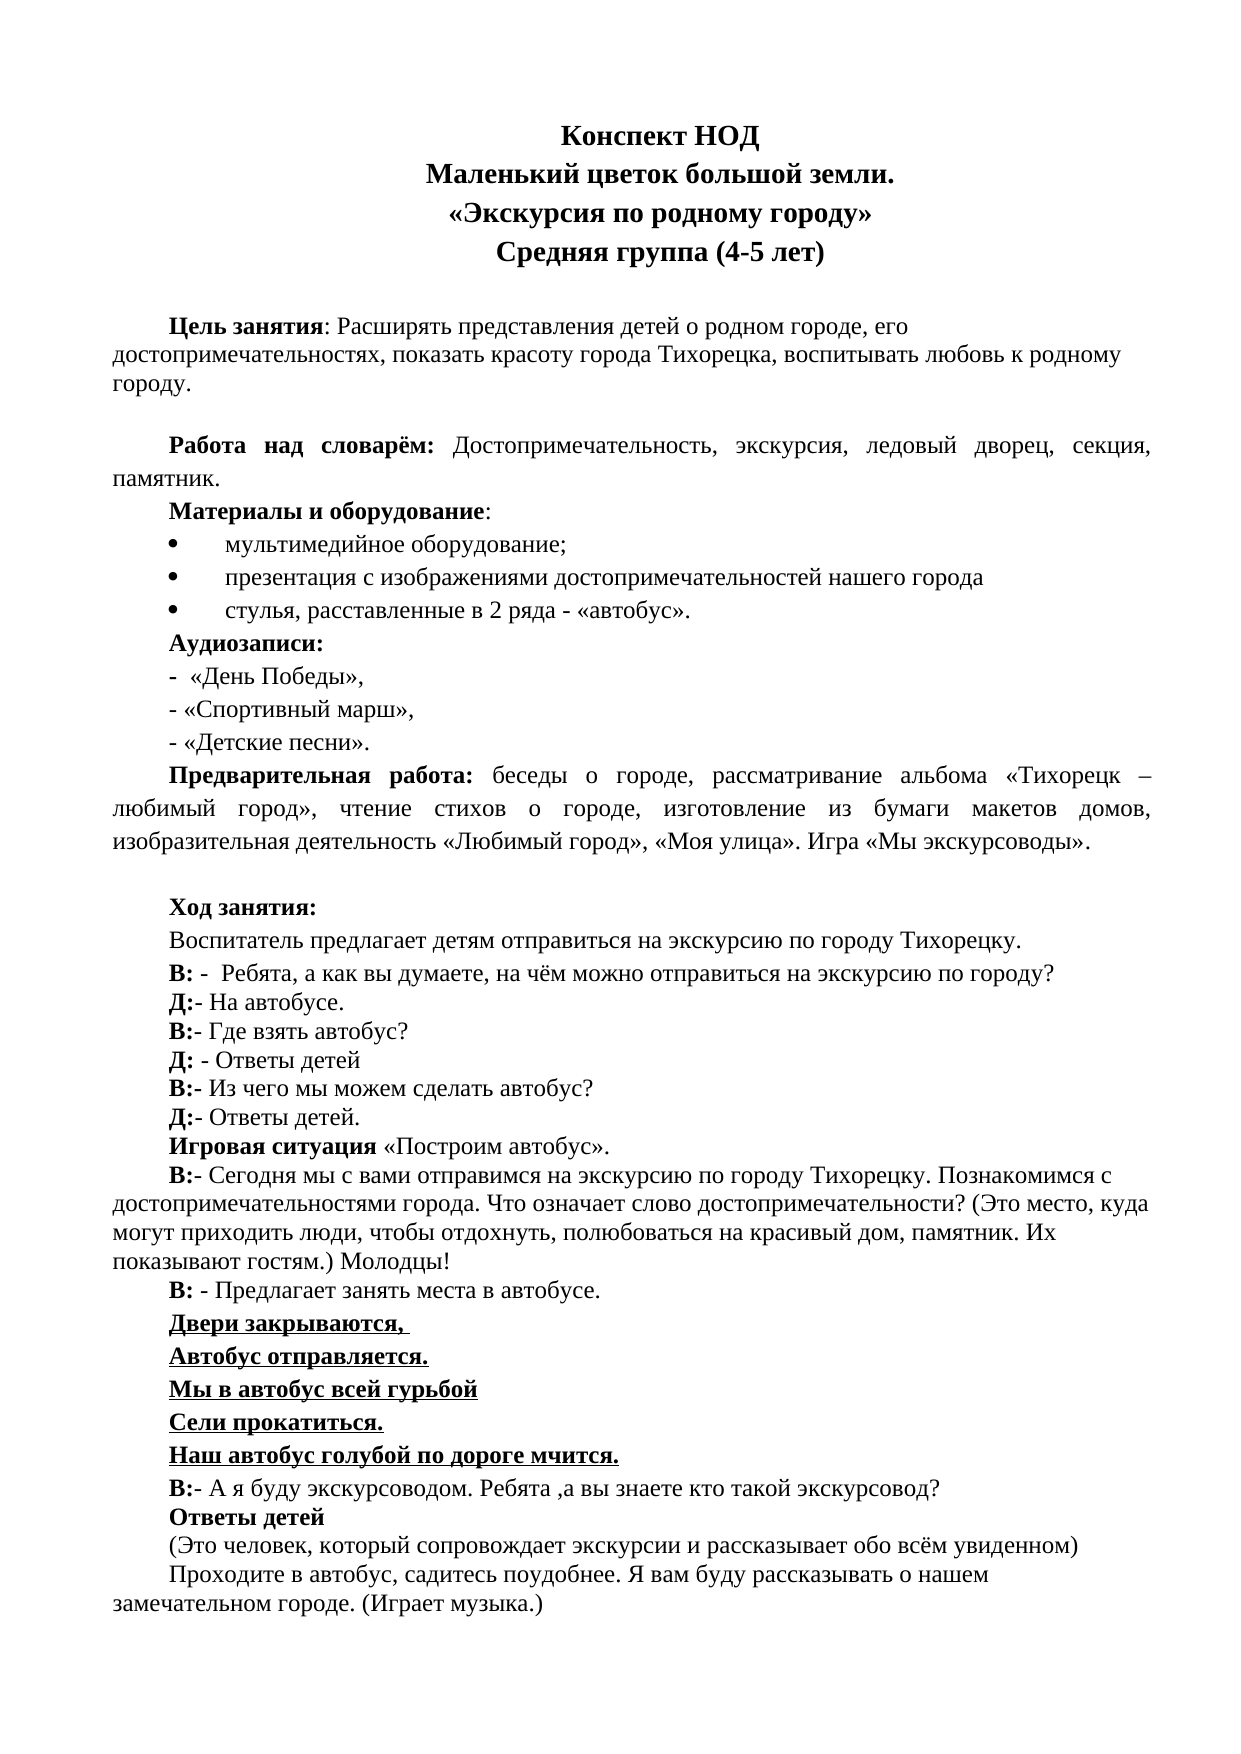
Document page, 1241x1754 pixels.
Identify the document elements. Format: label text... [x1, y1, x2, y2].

text Материалы и оборудование: [112, 496, 1152, 525]
text Д: - Ответы детей [112, 1045, 1152, 1073]
text - «День Победы», [112, 661, 1152, 690]
text Игровая ситуация «Построим автобус». [112, 1131, 1152, 1160]
text (Это человек, который сопровождает экскурсии и рассказывает обо всём увиденном) [112, 1530, 1152, 1559]
text - «Спортивный марш», [112, 694, 1152, 723]
text В:- Из чего мы можем сделать автобус? [112, 1073, 1152, 1102]
text Двери закрываются, [112, 1308, 1152, 1336]
text Конспект НОД [112, 118, 1152, 152]
text В: - Предлагает занять места в автобусе. [112, 1275, 1152, 1303]
text Д:- Ответы детей. [112, 1102, 1152, 1131]
text Наш автобус голубой по дороге мчится. [112, 1440, 1152, 1468]
text В: - Ребята, а как вы думаете, на чём можно отправиться на экскурсию по городу? [112, 958, 1152, 987]
list презентация с изображениями достопримечательностей нашего города [112, 562, 1152, 591]
text Предварительная работа: беседы о городе, рассматривание альбома «Тихорецк – любимый город», чтение стихов о городе, изготовление из бумаги макетов домов, изобразительная деятельность «Любимый город», «Моя улица». Игра «Мы экскурсоводы». [112, 760, 1152, 855]
list стулья, расставленные в 2 ряда - «автобус». [112, 595, 1152, 624]
text - «Детские песни». [112, 727, 1152, 756]
list мультимедийное оборудование; [112, 529, 1152, 558]
text Воспитатель предлагает детям отправиться на экскурсию по городу Тихорецку. [112, 925, 1152, 954]
text Ход занятия: [112, 892, 1152, 921]
text Проходите в автобус, садитесь поудобнее. Я вам буду рассказывать о нашем замечательном городе. (Играет музыка.) [112, 1559, 1152, 1617]
text Средняя группа (4-5 лет) [112, 234, 1152, 267]
text Сели прокатиться. [112, 1407, 1152, 1436]
text «Экскурсия по родному городу» [112, 195, 1152, 229]
text Автобус отправляется. [112, 1341, 1152, 1369]
text В:- Сегодня мы с вами отправимся на экскурсию по городу Тихорецку. Познакомимся с достопримечательностями города. Что означает слово достопримечательности? (Это место, куда могут приходить люди, чтобы отдохнуть, полюбоваться на красивый дом, памятник. Их показывают гостям.) Молодцы! [112, 1160, 1152, 1275]
text Аудиозаписи: [112, 628, 1152, 657]
text Работа над словарём: Достопримечательность, экскурсия, ледовый дворец, секция, памятник. [112, 430, 1152, 492]
text Ответы детей [112, 1502, 1152, 1530]
text Мы в автобус всей гурьбой [112, 1374, 1152, 1402]
text Д:- На автобусе. [112, 987, 1152, 1016]
text В:- Где взять автобус? [112, 1016, 1152, 1045]
text Цель занятия: Расширять представления детей о родном городе, его достопримечательностях, показать красоту города Тихорецка, воспитывать любовь к родному городу. [112, 311, 1152, 397]
text В:- А я буду экскурсоводом. Ребята ,а вы знаете кто такой экскурсовод? [112, 1473, 1152, 1502]
text Маленький цветок большой земли. [112, 157, 1152, 190]
